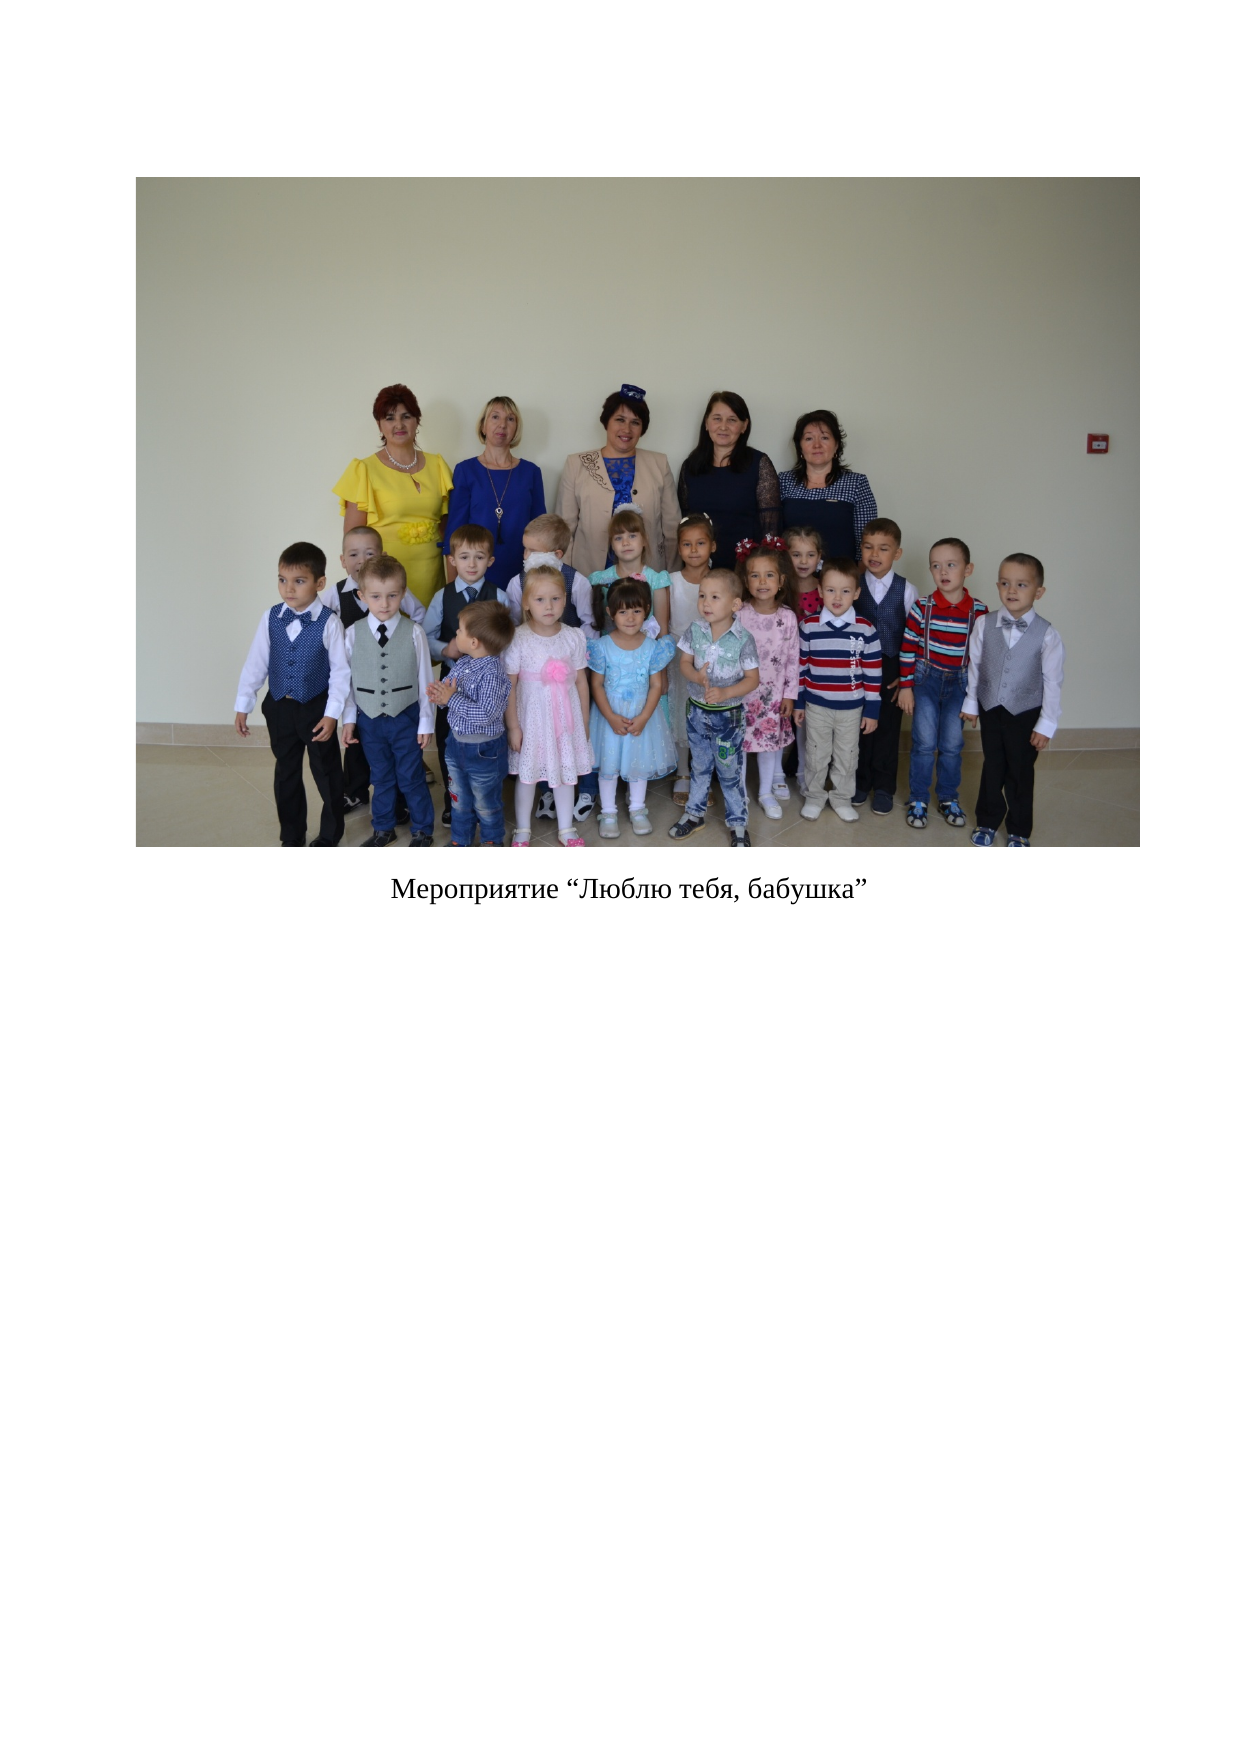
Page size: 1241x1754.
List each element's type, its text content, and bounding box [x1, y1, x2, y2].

text Мероприятие “Люблю тебя, бабушка” [136, 871, 1122, 905]
picture [135, 177, 1140, 847]
